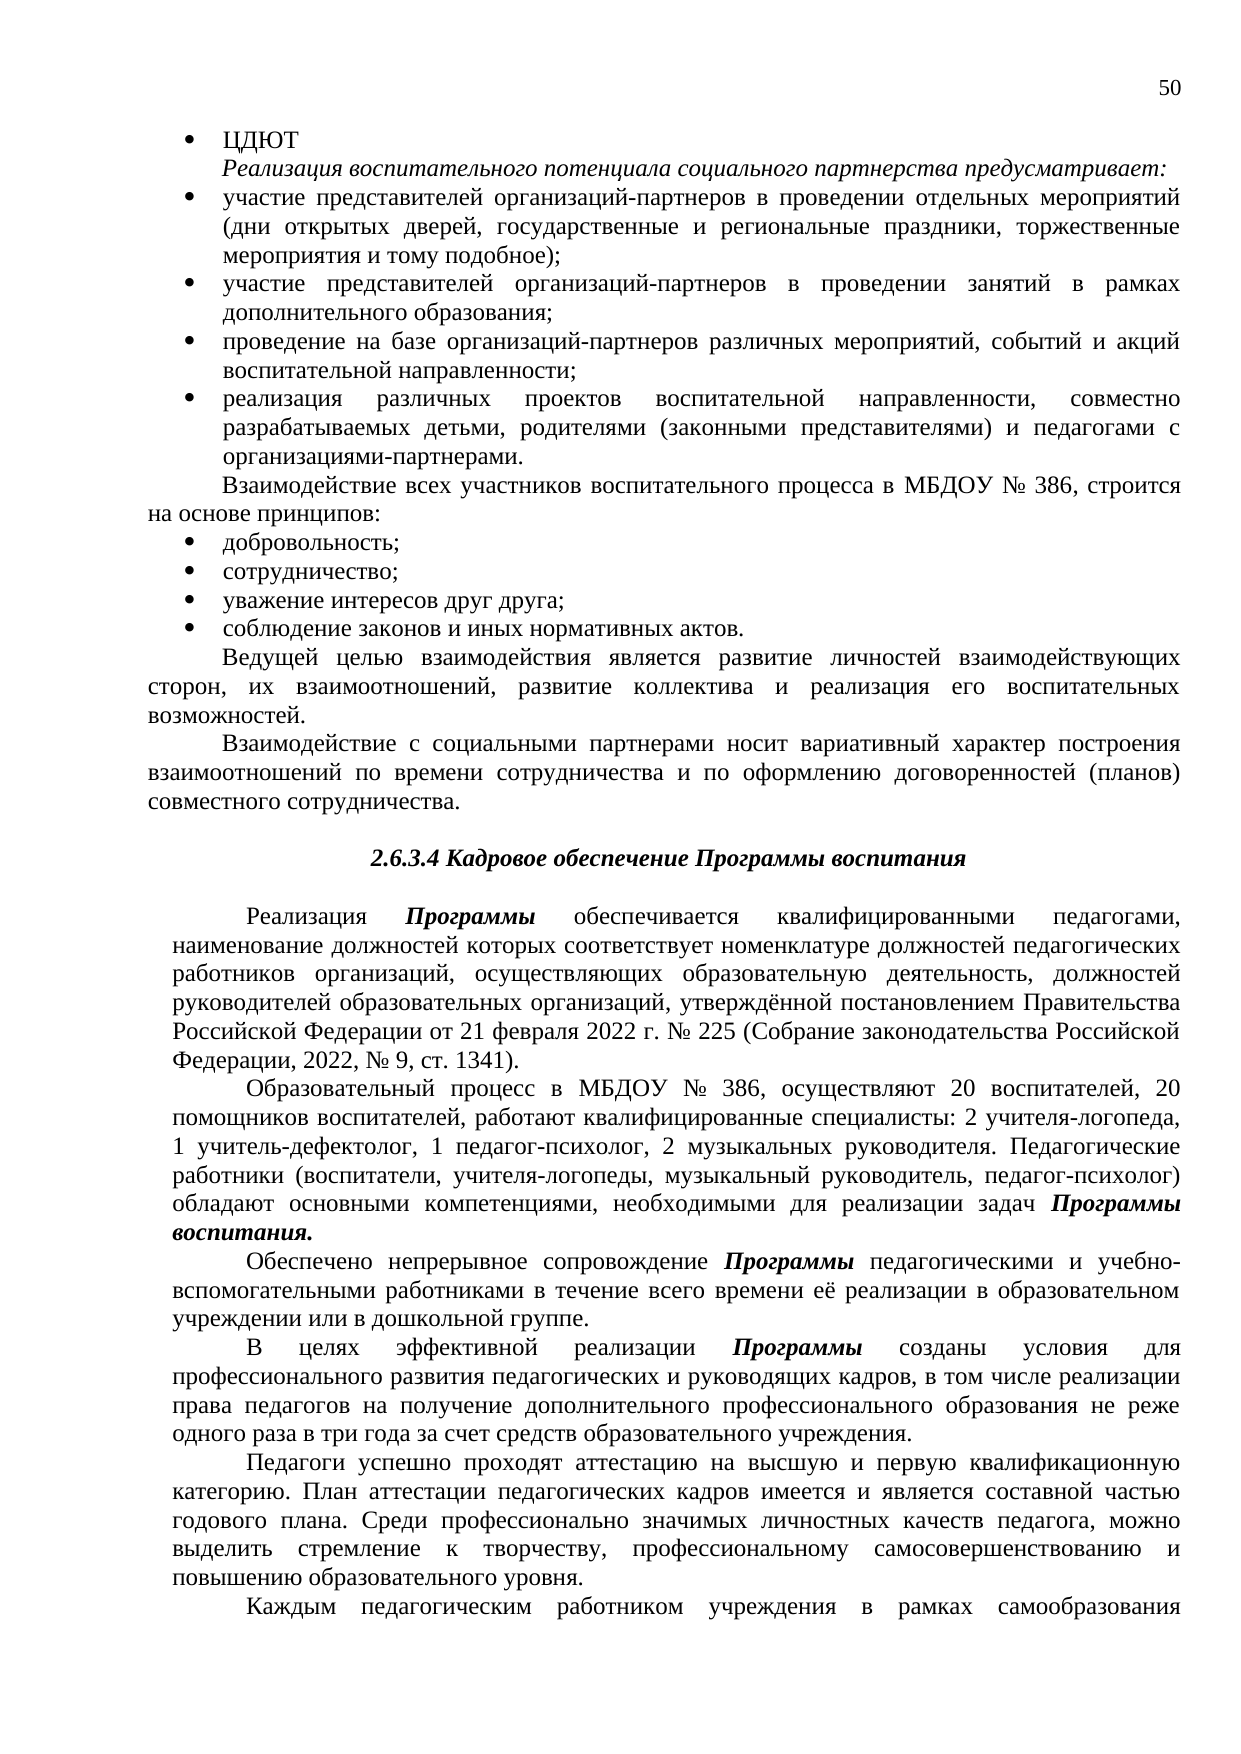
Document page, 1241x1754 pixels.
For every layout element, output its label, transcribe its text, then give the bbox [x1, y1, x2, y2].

list проведение на базе организаций-партнеров различных мероприятий, событий и акций воспитательной направленности; [185, 326, 1181, 383]
text Обеспечено непрерывное сопровождение Программы педагогическими и учебно-вспомогательными работниками в течение всего времени её реализации в образовательном учреждении или в дошкольной группе. [172, 1246, 1181, 1332]
list уважение интересов друг друга; [185, 585, 1181, 613]
list сотрудничество; [185, 556, 1181, 585]
list реализация различных проектов воспитательной направленности, совместно разрабатываемых детьми, родителями (законными представителями) и педагогами с организациями-партнерами. [185, 383, 1181, 470]
text Реализация Программы обеспечивается квалифицированными педагогами, наименование должностей которых соответствует номенклатуре должностей педагогических работников организаций, осуществляющих образовательную деятельность, должностей руководителей образовательных организаций, утверждённой постановлением Правительства Российской Федерации от 21 февраля 2022 г. № 225 (Собрание законодательства Российской Федерации, 2022, № 9, ст. 1341). [172, 901, 1181, 1073]
text В целях эффективной реализации Программы созданы условия для профессионального развития педагогических и руководящих кадров, в том числе реализации права педагогов на получение дополнительного профессионального образования не реже одного раза в три года за счет средств образовательного учреждения. [172, 1332, 1181, 1447]
list ЦДЮТ [185, 125, 1181, 153]
list добровольность; [185, 527, 1181, 556]
text Реализация воспитательного потенциала социального партнерства предусматривает: [148, 153, 1181, 182]
list участие представителей организаций-партнеров в проведении занятий в рамках дополнительного образования; [185, 268, 1181, 326]
list соблюдение законов и иных нормативных актов. [185, 613, 1181, 642]
text Взаимодействие всех участников воспитательного процесса в МБДОУ № 386, строится на основе принципов: [148, 470, 1181, 527]
list участие представителей организаций-партнеров в проведении отдельных мероприятий (дни открытых дверей, государственные и региональные праздники, торжественные мероприятия и тому подобное); [185, 182, 1181, 268]
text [172, 1591, 1181, 1620]
text Педагоги успешно проходят аттестацию на высшую и первую квалификационную категорию. План аттестации педагогических кадров имеется и является составной частью годового плана. Среди профессионально значимых личностных качеств педагога, можно выделить стремление к творчеству, профессиональному самосовершенствованию и повышению образовательного уровня. [172, 1447, 1181, 1591]
text Взаимодействие с социальными партнерами носит вариативный характер построения взаимоотношений по времени сотрудничества и по оформлению договоренностей (планов) совместного сотрудничества. [148, 728, 1181, 815]
text Ведущей целью взаимодействия является развитие личностей взаимодействующих сторон, их взаимоотношений, развитие коллектива и реализация его воспитательных возможностей. [148, 642, 1181, 728]
text Образовательный процесс в МБДОУ № 386, осуществляют 20 воспитателей, 20 помощников воспитателей, работают квалифицированные специалисты: 2 учителя-логопеда, 1 учитель-дефектолог, 1 педагог-психолог, 2 музыкальных руководителя. Педагогические работники (воспитатели, учителя-логопеды, музыкальный руководитель, педагог-психолог) обладают основными компетенциями, необходимыми для реализации задач Программы воспитания. [172, 1073, 1181, 1246]
text 2.6.3.4 Кадровое обеспечение Программы воспитания [156, 843, 1181, 872]
